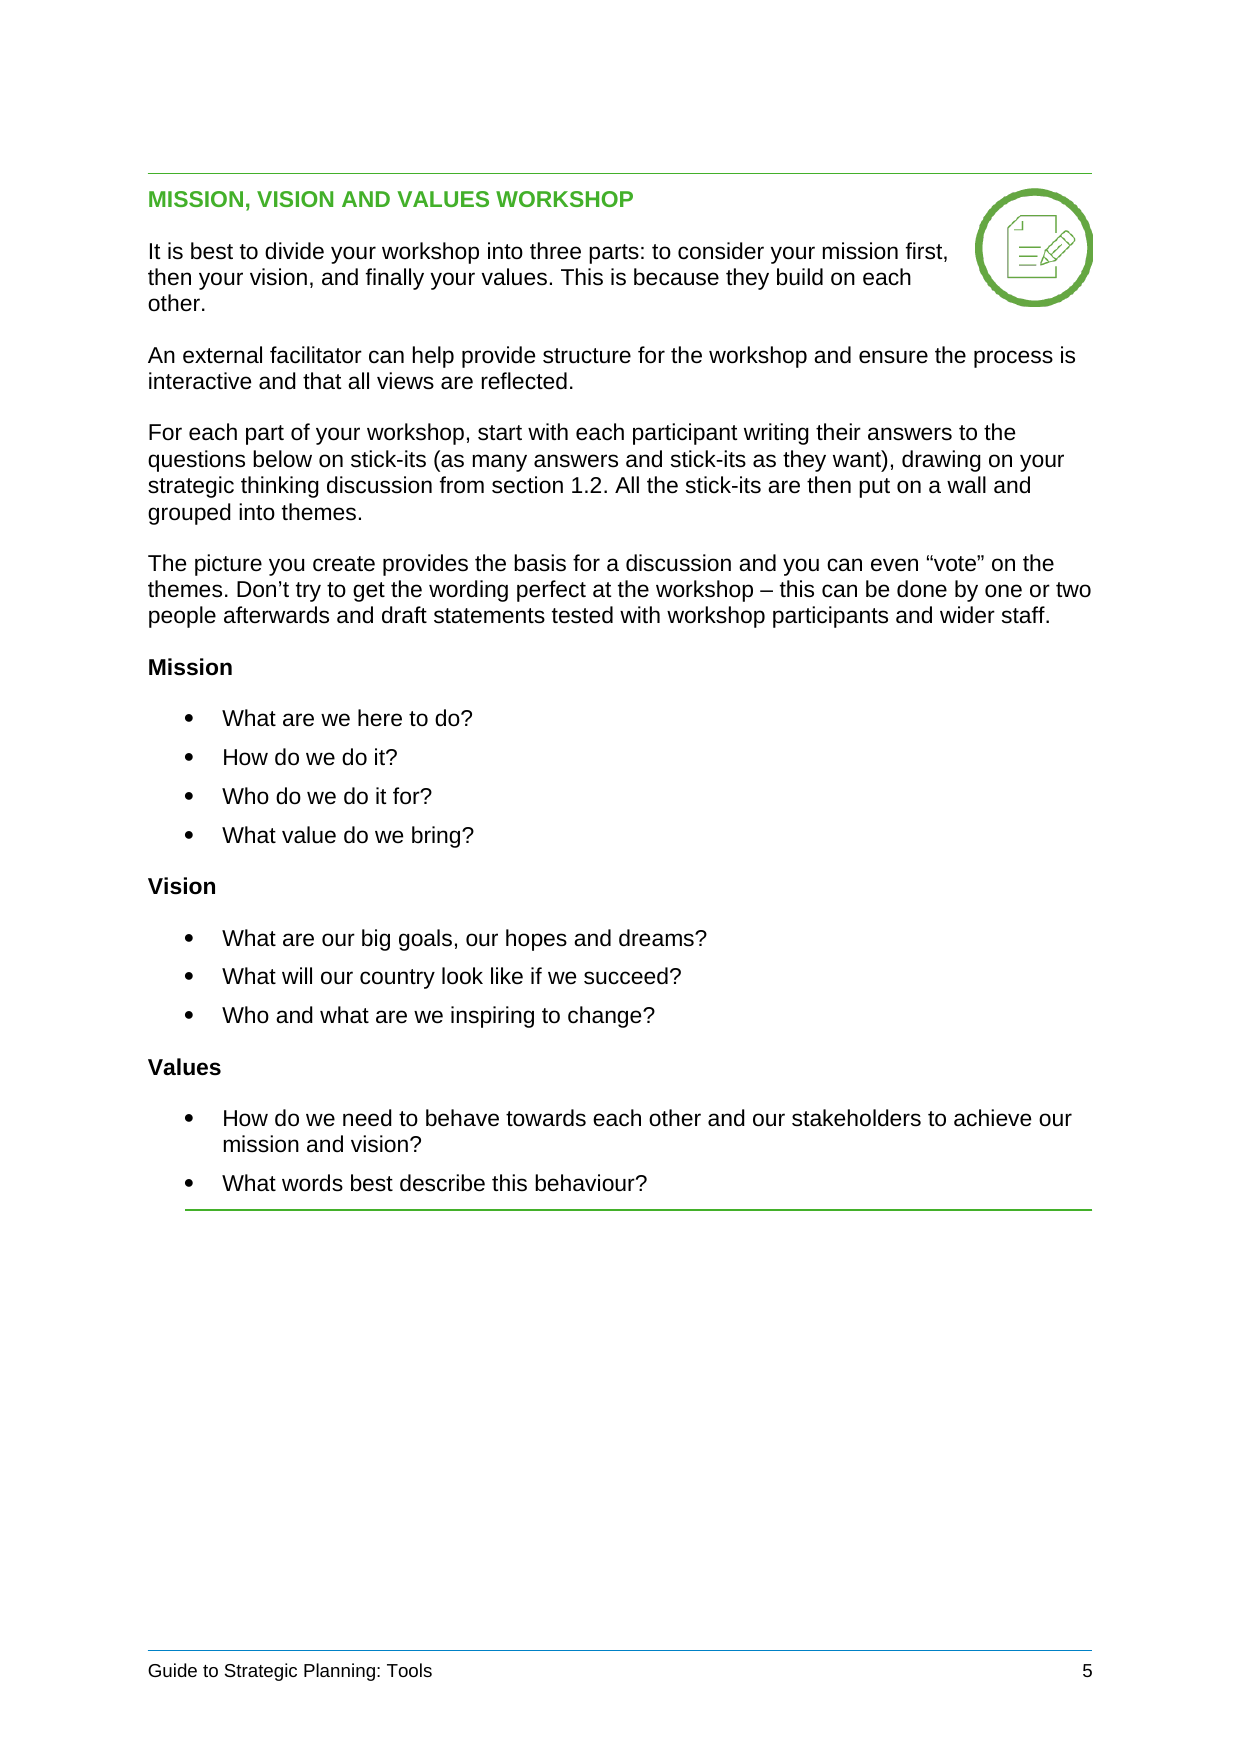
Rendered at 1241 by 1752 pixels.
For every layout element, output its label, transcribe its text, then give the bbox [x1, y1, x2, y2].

list What are our big goals, our hopes and dreams? [185, 924, 1092, 951]
list How do we do it? [185, 744, 1092, 770]
text It is best to divide your workshop into three parts: to consider your mission first, then your vision, and finally your values. This is because they build on each other. [148, 238, 1092, 317]
text What words best describe this behaviour? [185, 1170, 1092, 1209]
list Who do we do it for? [185, 783, 1092, 809]
text Values [148, 1053, 1092, 1080]
picture [975, 188, 1093, 307]
text For each part of your workshop, start with each participant writing their answers to the questions below on stick-its (as many answers and stick-its as they want), drawing on your strategic thinking discussion from section 1.2. All the stick-its are then put on a wall and grouped into themes. [148, 419, 1092, 525]
list Who and what are we inspiring to change? [185, 1002, 1092, 1028]
text The picture you create provides the basis for a discussion and you can even “vote” on the themes. Don’t try to get the wording perfect at the workshop – this can be done by one or two people afterwards and draft statements tested with workshop participants and wider staff. [148, 550, 1092, 629]
list What are we here to do? [185, 705, 1092, 732]
text An external facilitator can help provide structure for the workshop and ensure the process is interactive and that all views are reflected. [148, 342, 1092, 394]
text Mission [148, 654, 1092, 680]
text Vision [148, 873, 1092, 899]
list What value do we bring? [185, 822, 1092, 848]
list How do we need to behave towards each other and our stakeholders to achieve our mission and vision? [185, 1105, 1092, 1158]
subtitle mission, vision and values workshop [148, 174, 1092, 213]
list What will our country look like if we succeed? [185, 963, 1092, 990]
